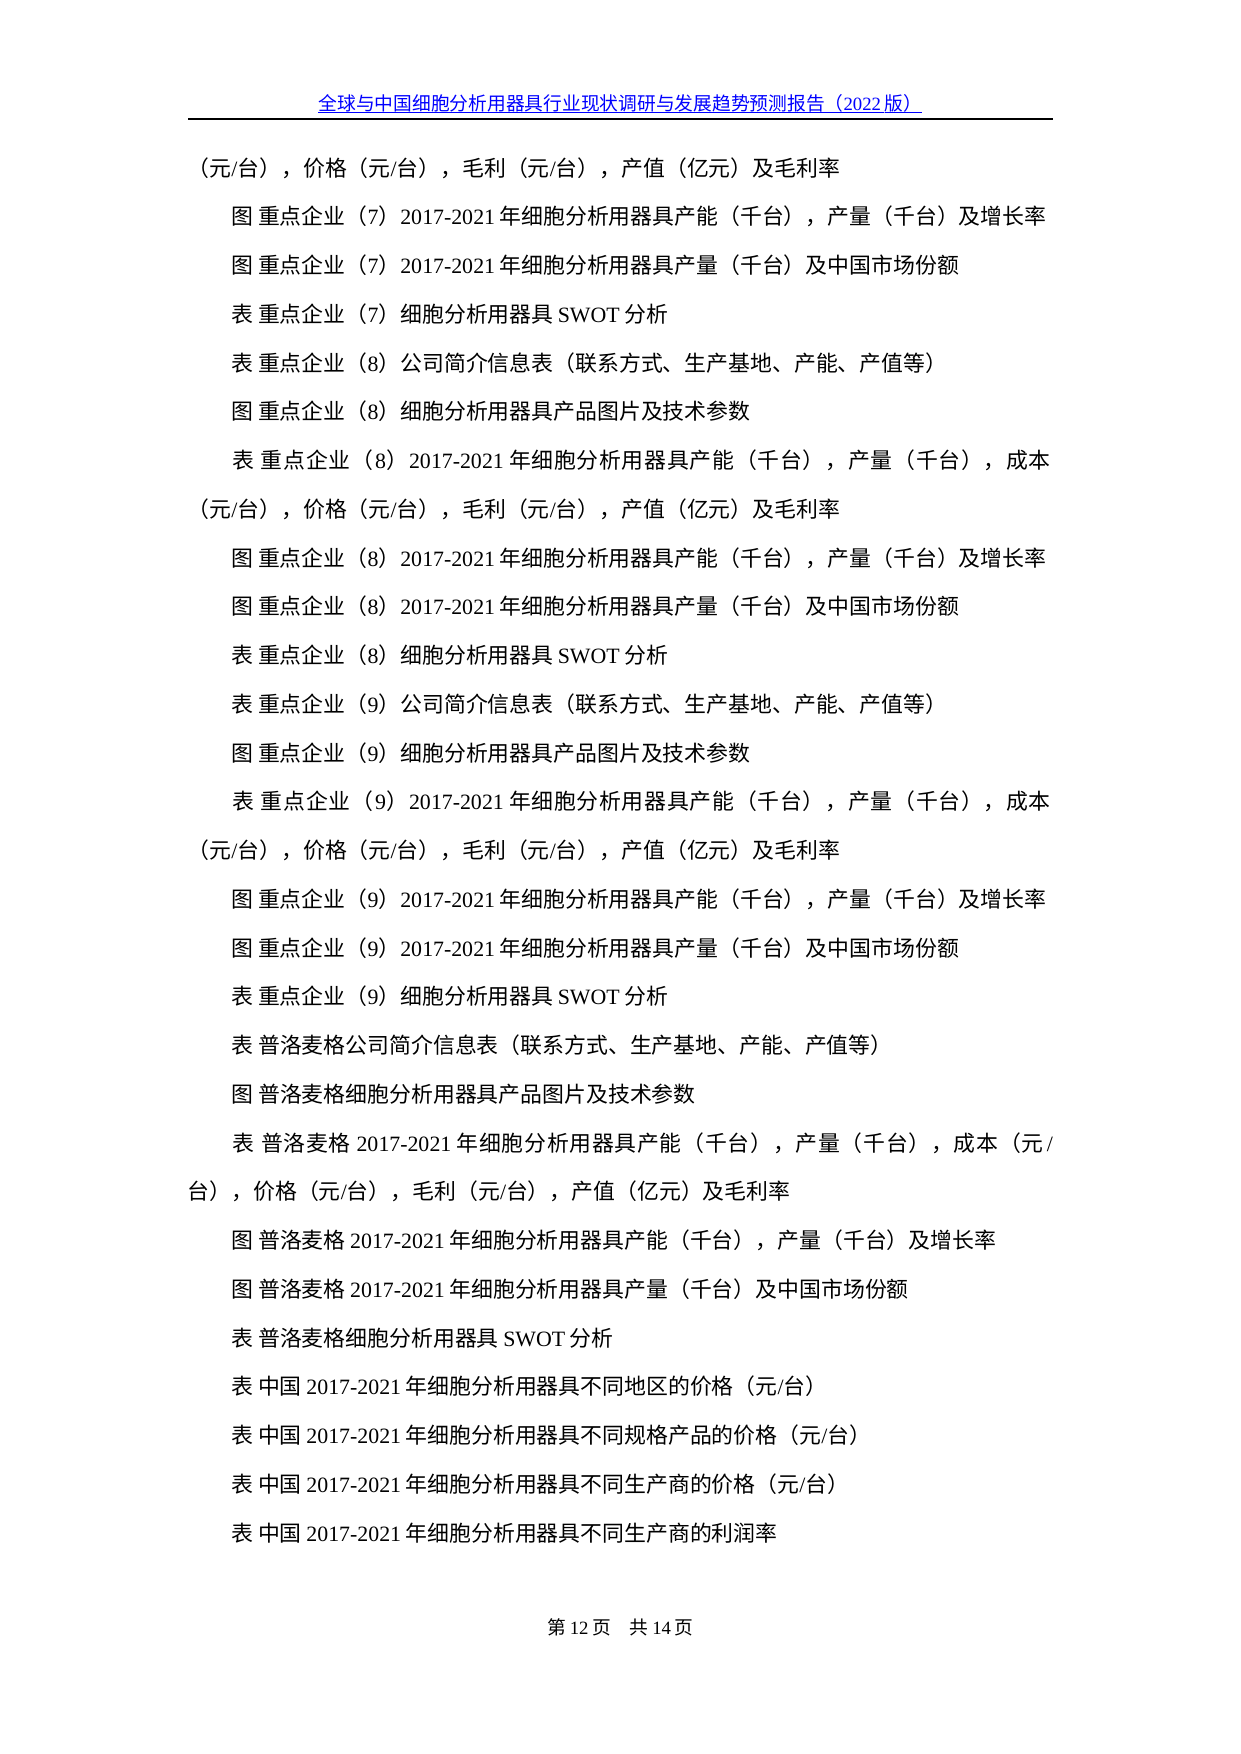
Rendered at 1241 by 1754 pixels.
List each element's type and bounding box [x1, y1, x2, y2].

text [187, 150, 1053, 1548]
